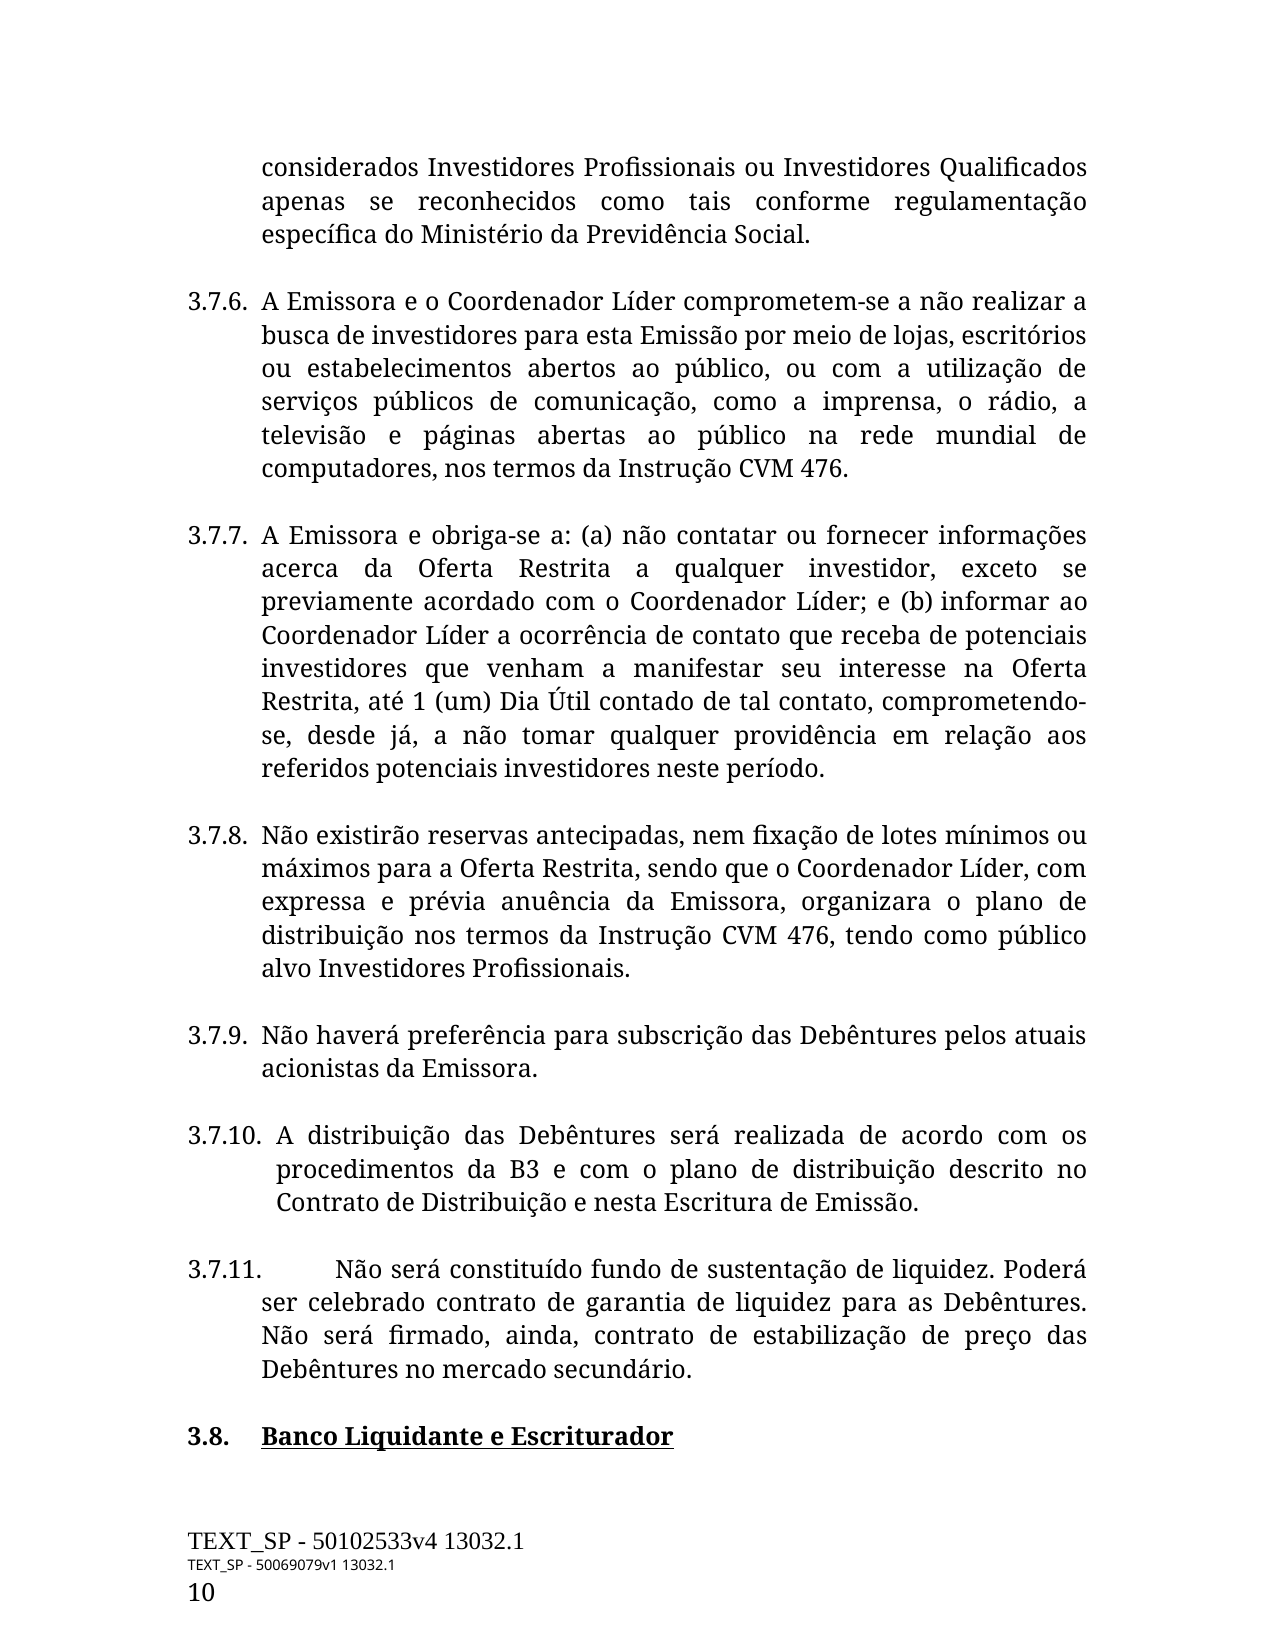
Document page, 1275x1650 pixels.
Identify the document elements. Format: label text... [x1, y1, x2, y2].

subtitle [261, 150, 1088, 250]
subtitle A Emissora e obriga-se a: (a) não contatar ou fornecer informações acerca da Oferta Restrita a qualquer investidor, exceto se previamente acordado com o Coordenador Líder; e (b) informar ao Coordenador Líder a ocorrência de contato que receba de potenciais investidores que venham a manifestar seu interesse na Oferta Restrita, até 1 (um) Dia Útil contado de tal contato, comprometendo-se, desde já, a não tomar qualquer providência em relação aos referidos potenciais investidores neste período. [187, 517, 1088, 784]
subtitle Banco Liquidante e Escriturador [187, 1419, 1088, 1452]
list A distribuição das Debêntures será realizada de acordo com os procedimentos da B3 e com o plano de distribuição descrito no Contrato de Distribuição e nesta Escritura de Emissão. [187, 1118, 1088, 1218]
subtitle Não será constituído fundo de sustentação de liquidez. Poderá ser celebrado contrato de garantia de liquidez para as Debêntures. Não será firmado, ainda, contrato de estabilização de preço das Debêntures no mercado secundário. [187, 1251, 1088, 1385]
subtitle Não haverá preferência para subscrição das Debêntures pelos atuais acionistas da Emissora. [187, 1017, 1088, 1084]
subtitle A Emissora e o Coordenador Líder comprometem-se a não realizar a busca de investidores para esta Emissão por meio de lojas, escritórios ou estabelecimentos abertos ao público, ou com a utilização de serviços públicos de comunicação, como a imprensa, o rádio, a televisão e páginas abertas ao público na rede mundial de computadores, nos termos da Instrução CVM 476. [187, 284, 1088, 484]
subtitle Não existirão reservas antecipadas, nem fixação de lotes mínimos ou máximos para a Oferta Restrita, sendo que o Coordenador Líder, com expressa e prévia anuência da Emissora, organizara o plano de distribuição nos termos da Instrução CVM 476, tendo como público alvo Investidores Profissionais. [187, 817, 1088, 984]
